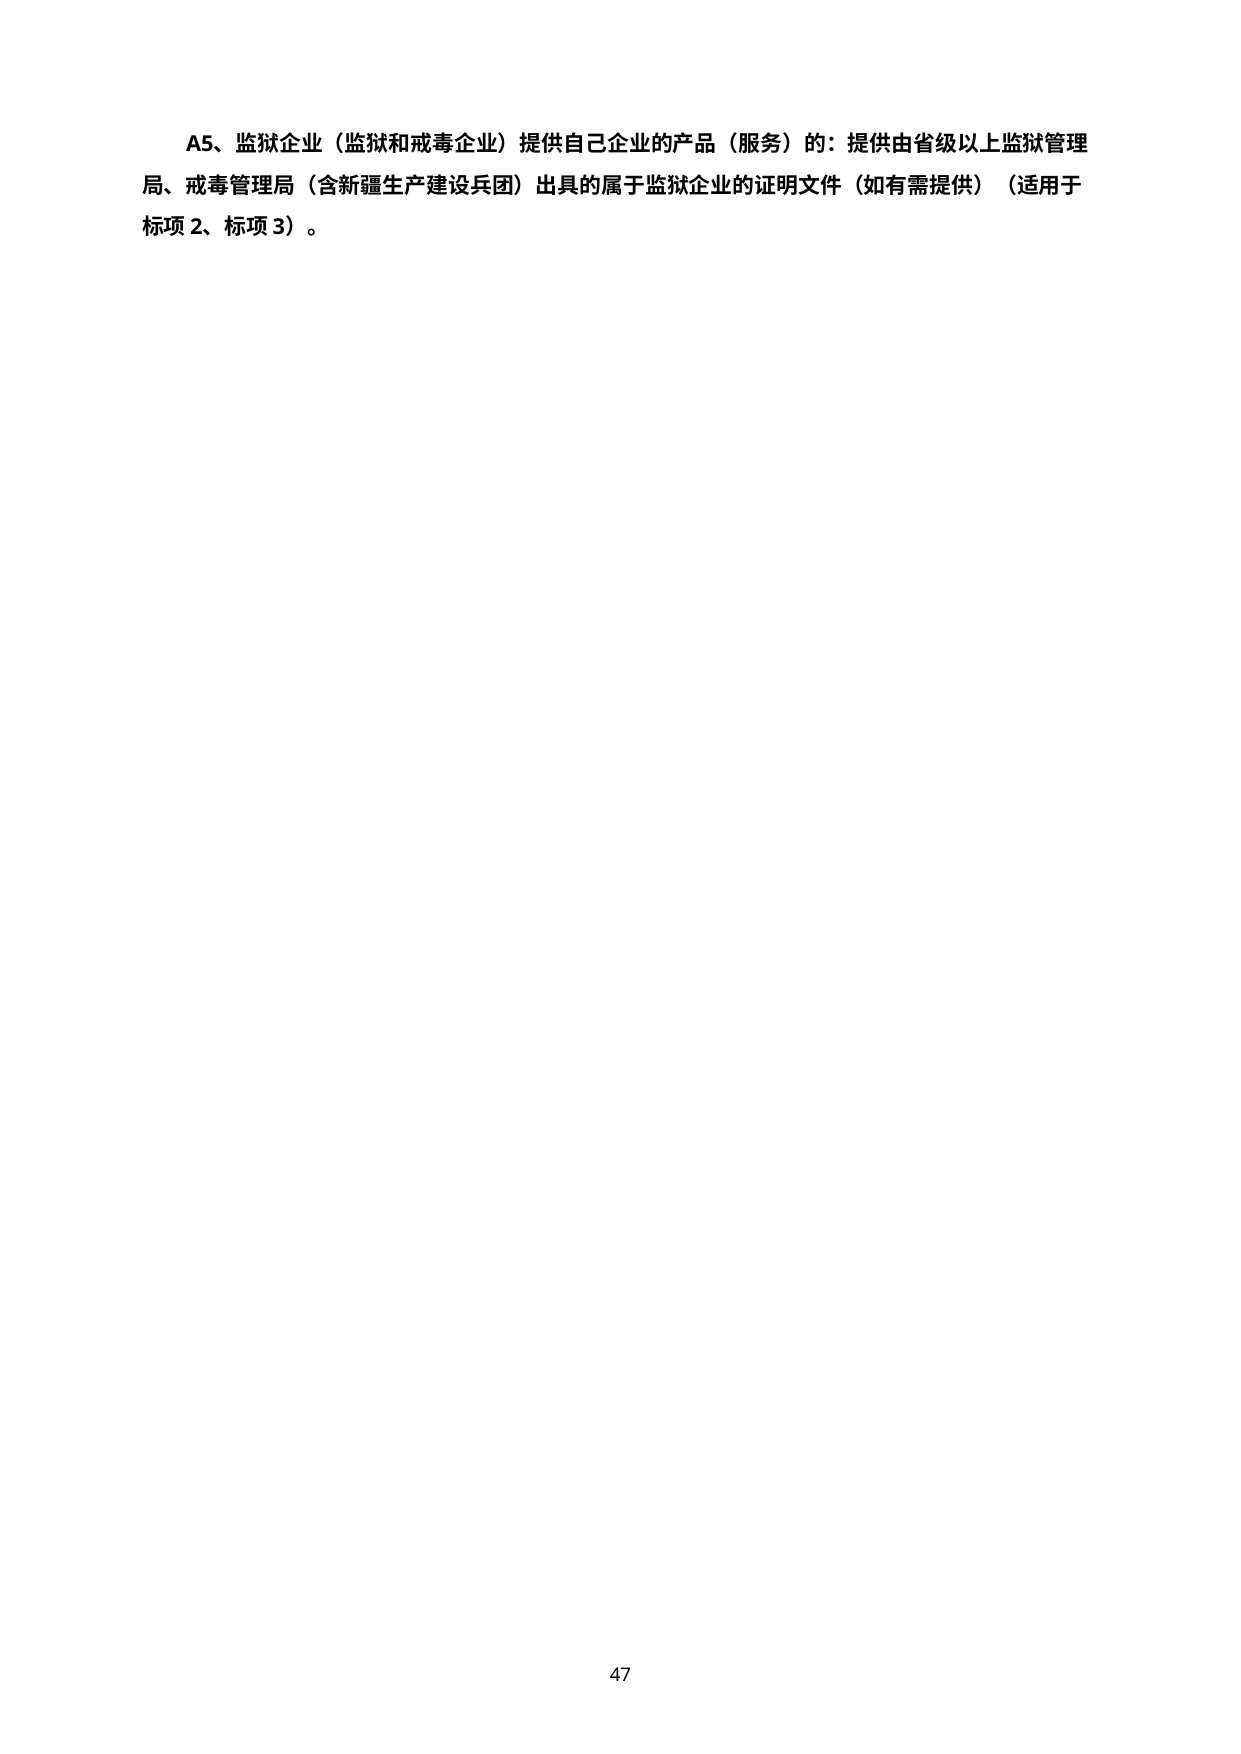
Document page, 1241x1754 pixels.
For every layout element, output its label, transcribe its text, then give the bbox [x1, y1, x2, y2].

text A5、监狱企业（监狱和戒毒企业）提供自己企业的产品（服务）的：提供由省级以上监狱管理局、戒毒管理局（含新疆生产建设兵团）出具的属于监狱企业的证明文件（如有需提供）（适用于标项2、标项3）。 [142, 118, 1098, 243]
